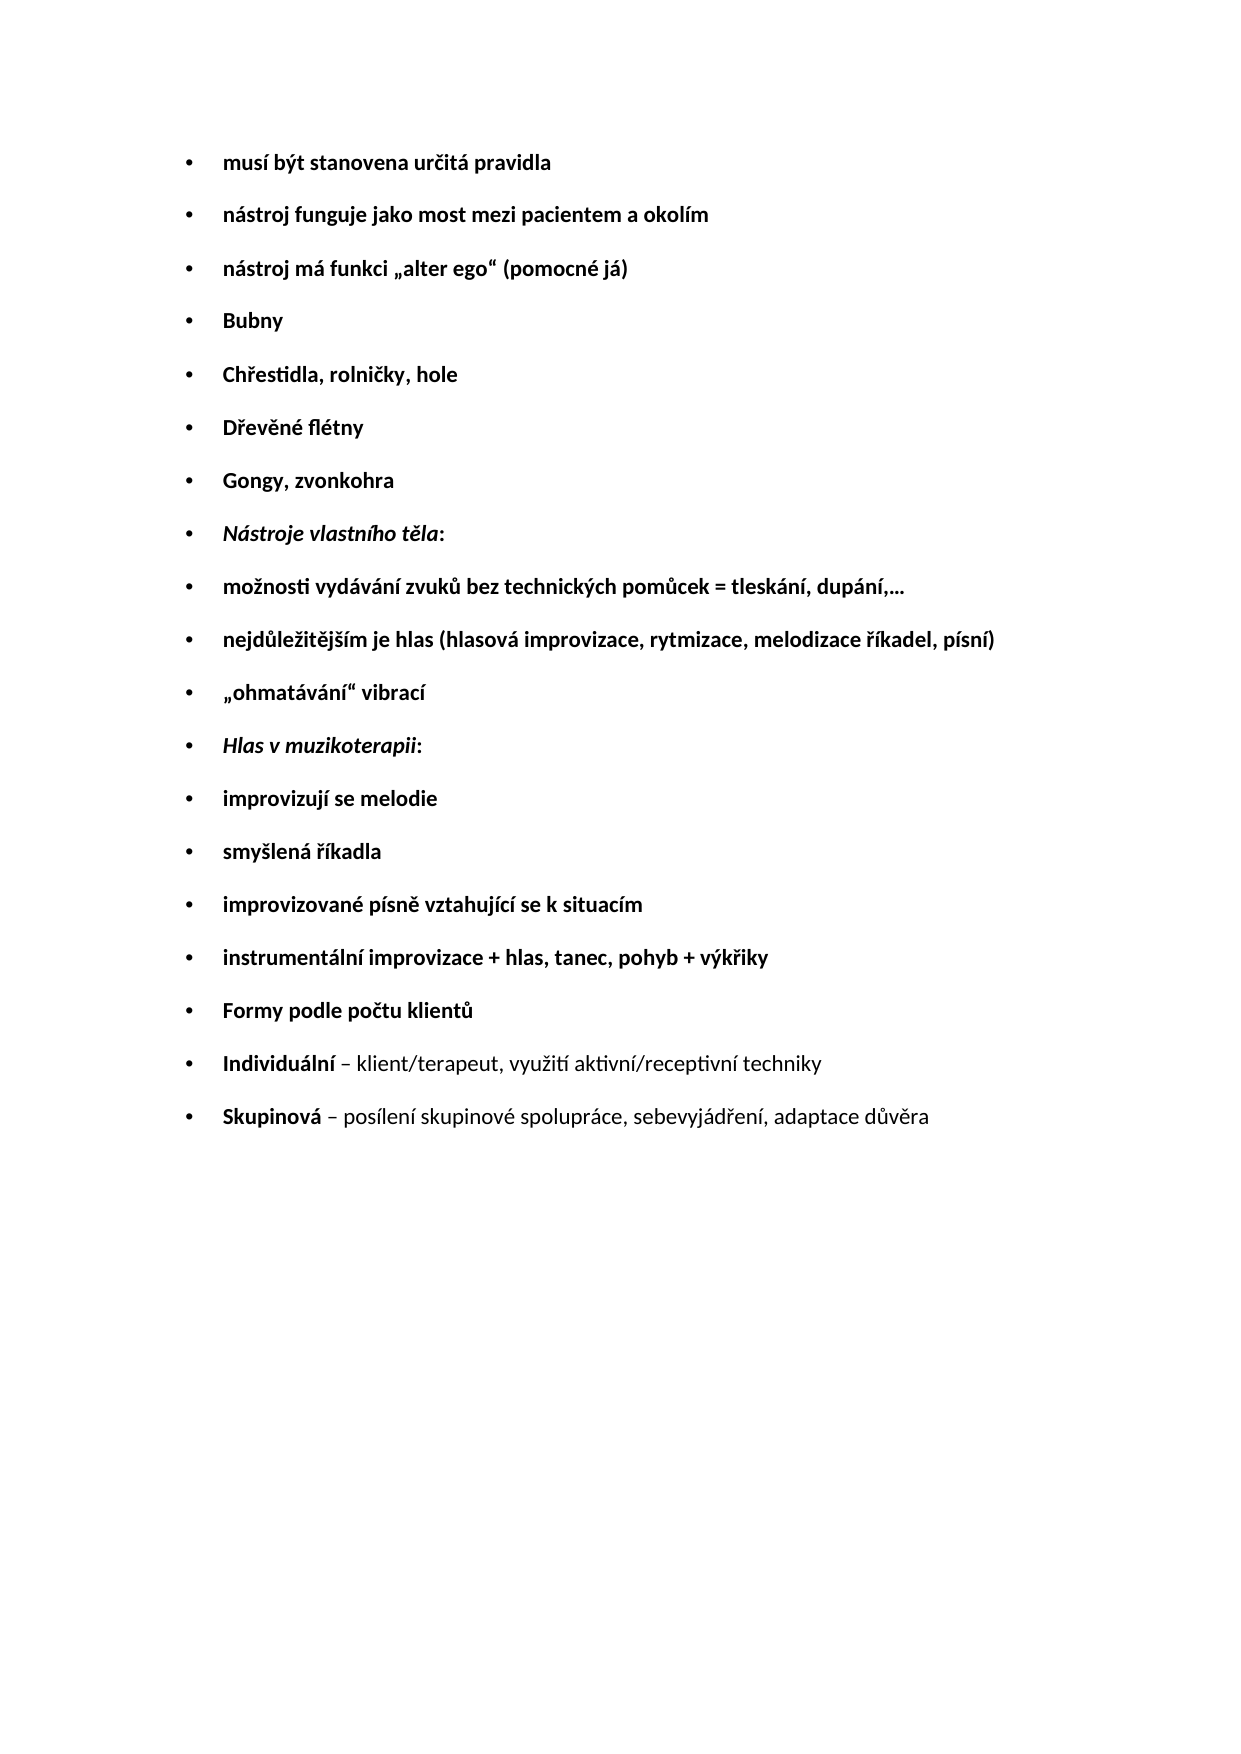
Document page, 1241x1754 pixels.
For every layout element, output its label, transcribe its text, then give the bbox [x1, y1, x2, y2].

list Individuální – klient/terapeut, využití aktivní/receptivní techniky [185, 1049, 1093, 1077]
list instrumentální improvizace + hlas, tanec, pohyb + výkřiky [185, 943, 1093, 971]
list nejdůležitějším je hlas (hlasová improvizace, rytmizace, melodizace říkadel, písní) [185, 625, 1093, 653]
list nástroj funguje jako most mezi pacientem a okolím [185, 201, 1093, 229]
list možnosti vydávání zvuků bez technických pomůcek = tleskání, dupání,… [185, 572, 1093, 600]
list Chřestidla, rolničky, hole [185, 360, 1093, 388]
list Skupinová – posílení skupinové spolupráce, sebevyjádření, adaptace důvěra [185, 1102, 1093, 1130]
list smyšlená říkadla [185, 837, 1093, 865]
list Gongy, zvonkohra [185, 466, 1093, 494]
list Bubny [185, 307, 1093, 335]
list nástroj má funkci „alter ego“ (pomocné já) [185, 254, 1093, 282]
list „ohmatávání“ vibrací [185, 678, 1093, 706]
list improvizují se melodie [185, 784, 1093, 812]
list Hlas v muzikoterapii: [185, 731, 1093, 759]
list musí být stanovena určitá pravidla [185, 148, 1093, 176]
list Formy podle počtu klientů [185, 996, 1093, 1024]
list Dřevěné flétny [185, 413, 1093, 441]
list Nástroje vlastního těla: [185, 519, 1093, 547]
list improvizované písně vztahující se k situacím [185, 890, 1093, 918]
